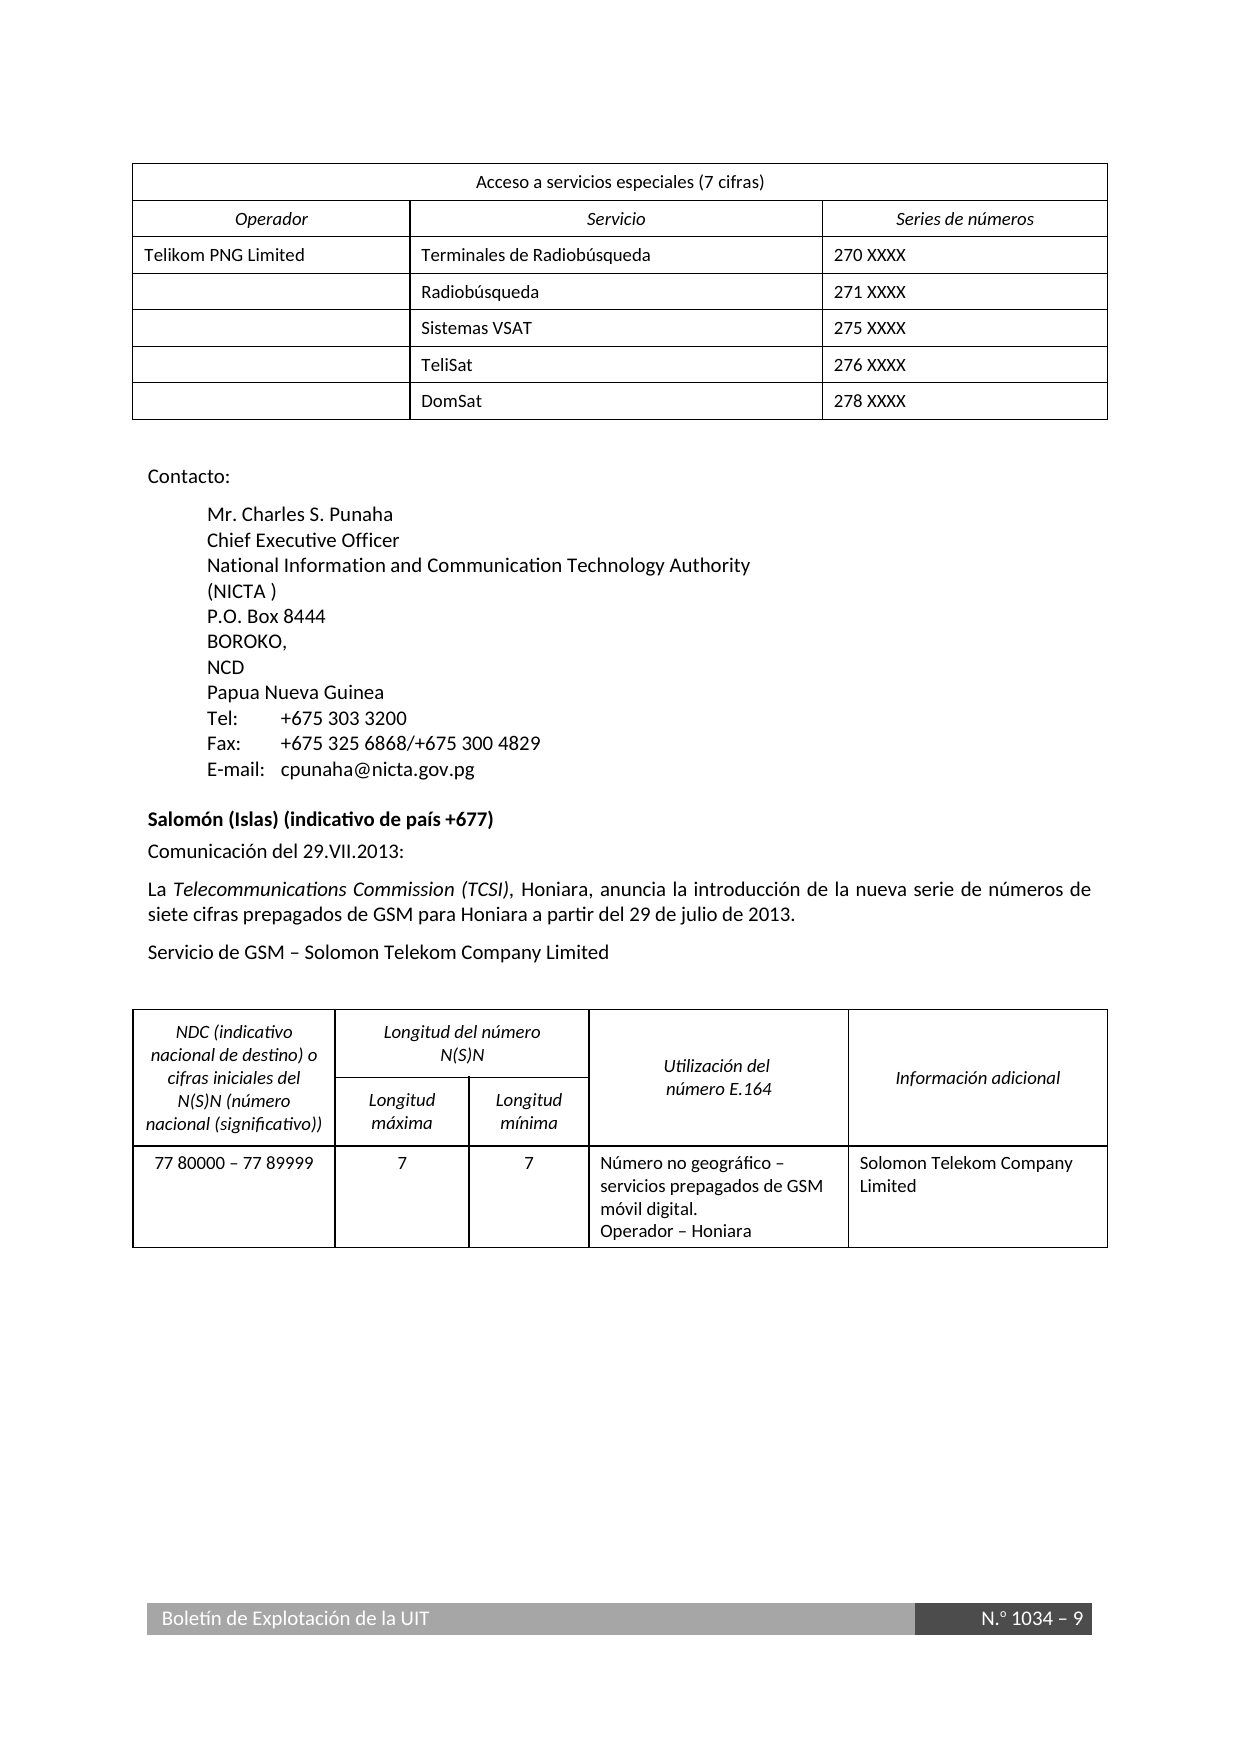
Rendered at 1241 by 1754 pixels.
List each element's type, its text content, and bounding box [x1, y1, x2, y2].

table_cell 7 [336, 1147, 468, 1247]
table_cell Telikom PNG Limited [133, 237, 409, 273]
text La Telecommunications Commission (TCSI), Honiara, anuncia la introducción de la nueva serie de números de siete cifras prepagados de GSM para Honiara a partir del 29 de julio de 2013. [148, 876, 1092, 927]
table_cell [133, 383, 409, 418]
table_cell [133, 347, 409, 382]
table_cell Sistemas VSAT [411, 310, 822, 346]
table_cell 278 XXXX [823, 383, 1107, 418]
text Contacto: [148, 464, 1092, 489]
table_cell Operador [133, 201, 409, 236]
table_cell [133, 310, 409, 346]
table_header NDC (indicativo nacional de destino) o cifras iniciales del N(S)N (número nacional (significativo)) [134, 1010, 334, 1145]
table_cell Servicio [411, 201, 822, 236]
table_cell Longitud máxima [336, 1078, 468, 1145]
table_header Utilización del número E.164 [590, 1010, 848, 1145]
text Servicio de GSM – Solomon Telekom Company Limited [148, 939, 1092, 964]
table_cell Longitud mínima [470, 1078, 588, 1145]
text Mr. Charles S. Punaha Chief Executive Officer National Information and Communication Technology Authority (NICTA ) P.O. Box 8444 BOROKO, NCD Papua Nueva Guinea Tel: +675 303 3200 Fax: +675 325 6868/+675 300 4829 E-mail: cpunaha@nicta.gov.pg [148, 502, 1092, 781]
table_header Información adicional [849, 1010, 1107, 1145]
table_cell Solomon Telekom Company Limited [849, 1147, 1107, 1247]
table_header Acceso a servicios especiales (7 cifras) [133, 164, 1107, 200]
table_cell Series de números [823, 201, 1107, 236]
table_header Longitud del número N(S)N [336, 1010, 588, 1076]
table_cell 275 XXXX [823, 310, 1107, 346]
table_cell 271 XXXX [823, 274, 1107, 309]
table_cell [133, 274, 409, 309]
table_cell TeliSat [411, 347, 822, 382]
table_cell 276 XXXX [823, 347, 1107, 382]
text Comunicación del 29.VII.2013: [148, 838, 1092, 863]
table_cell 7 [470, 1147, 588, 1247]
text Salomón (Islas) (indicativo de país +677) [148, 806, 1092, 832]
table_cell DomSat [411, 383, 822, 418]
table_cell Terminales de Radiobúsqueda [411, 237, 822, 273]
table_cell Radiobúsqueda [411, 274, 822, 309]
table_cell 270 XXXX [823, 237, 1107, 273]
table_cell 77 80000 – 77 89999 [134, 1147, 334, 1247]
table_cell Número no geográfico – servicios prepagados de GSM móvil digital. Operador – Honiara [590, 1147, 848, 1247]
